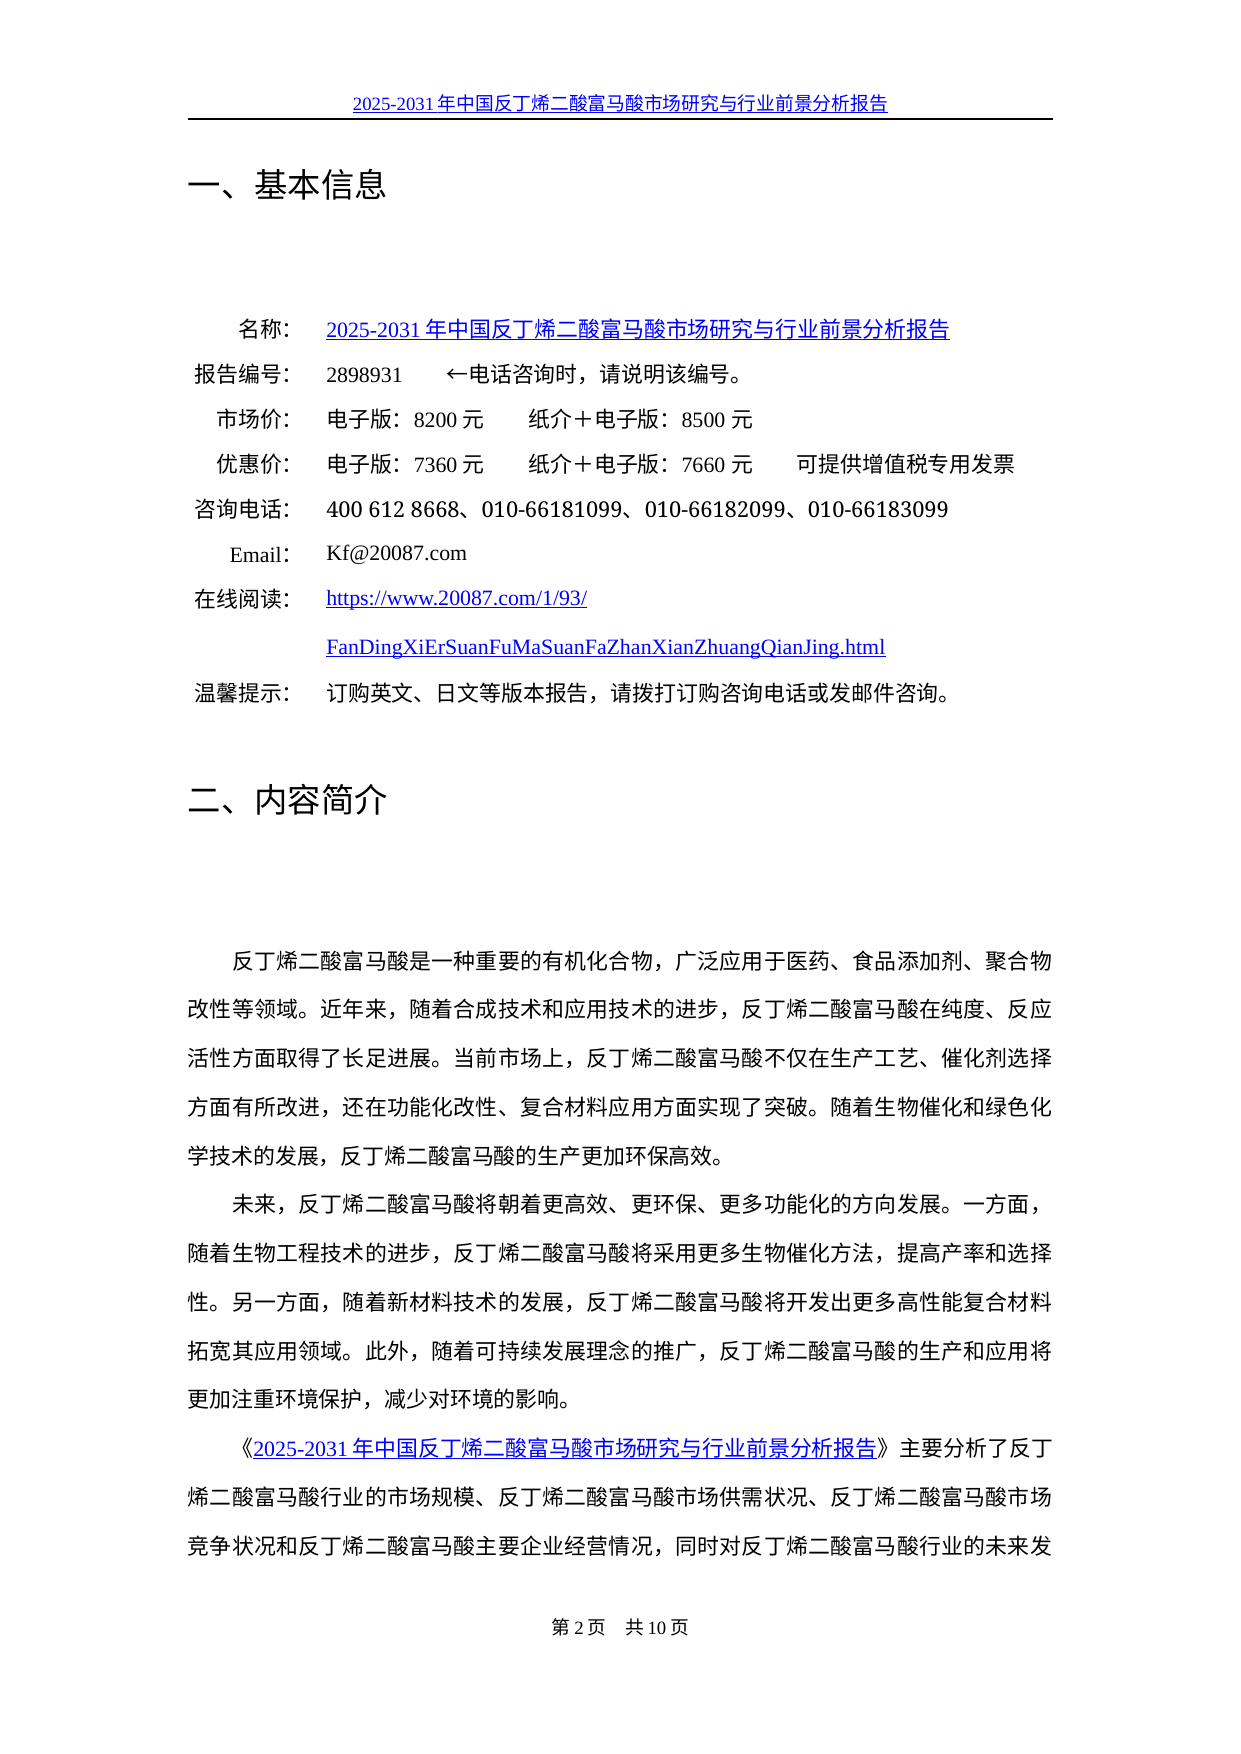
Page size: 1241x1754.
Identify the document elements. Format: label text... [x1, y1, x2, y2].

table_cell 市场价： [167, 402, 315, 447]
table_cell 2898931 ←电话咨询时，请说明该编号。 [315, 357, 1073, 402]
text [187, 943, 1053, 1561]
title 二、内容简介 [187, 766, 1053, 831]
table_header 2025-2031年中国反丁烯二酸富马酸市场研究与行业前景分析报告 [315, 312, 1073, 357]
table_cell 400 612 8668、010-66181099、010-66182099、010-66183099 [315, 492, 1073, 537]
table_cell 优惠价： [167, 447, 315, 492]
table_cell [315, 582, 1073, 675]
table_cell Email： [167, 537, 315, 582]
table_cell 订购英文、日文等版本报告，请拨打订购咨询电话或发邮件咨询。 [315, 675, 1073, 720]
table_cell 电子版：8200 元 纸介＋电子版：8500 元 [315, 402, 1073, 447]
table_cell 报告编号： [167, 357, 315, 402]
table_cell 电子版：7360 元 纸介＋电子版：7660 元 可提供增值税专用发票 [315, 447, 1073, 492]
table_header 名称： [167, 312, 315, 357]
table_cell Kf@20087.com [315, 537, 1073, 582]
title 一、基本信息 [187, 150, 1053, 215]
table_cell 温馨提示： [167, 675, 315, 720]
table_cell 咨询电话： [167, 492, 315, 537]
table_cell 在线阅读： [167, 582, 315, 675]
